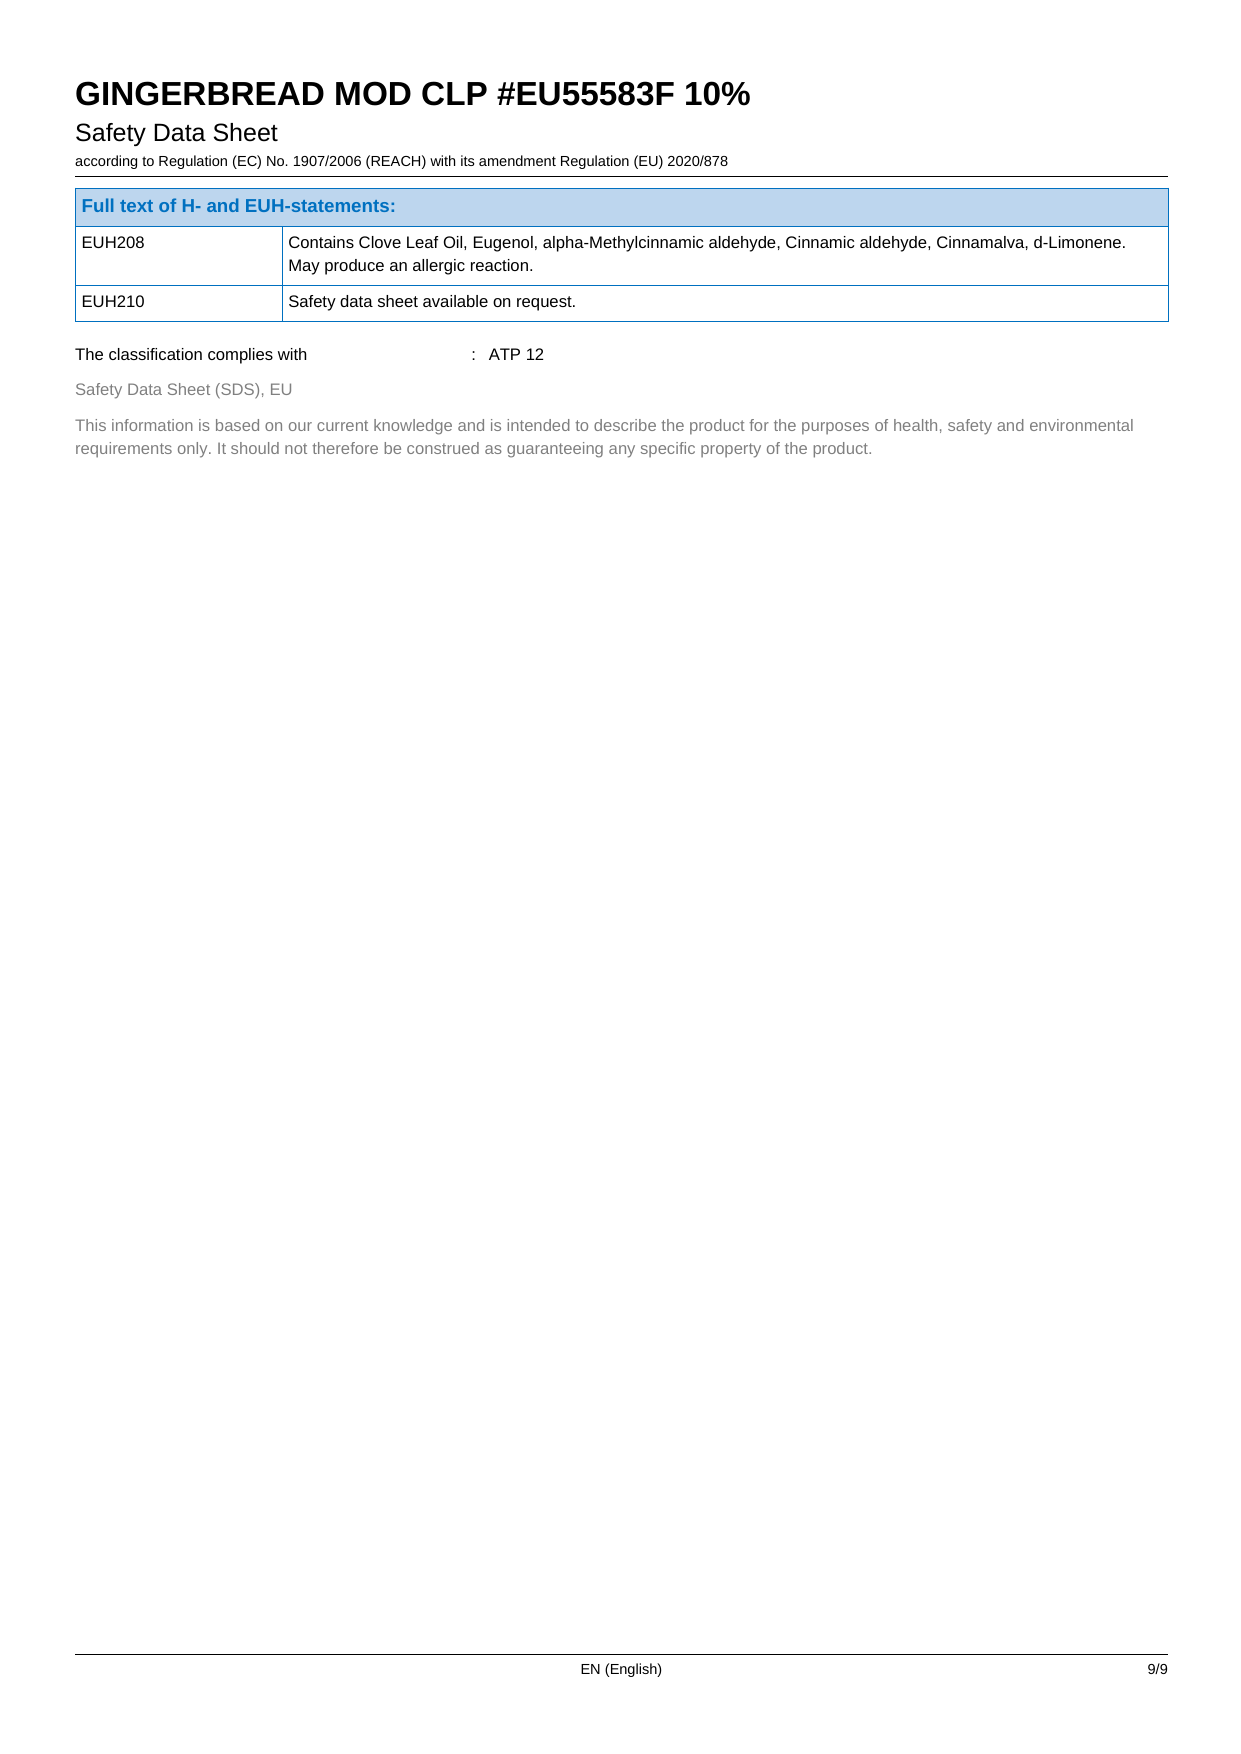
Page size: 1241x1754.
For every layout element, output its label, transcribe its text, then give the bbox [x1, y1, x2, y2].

table_cell Safety data sheet available on request. [283, 286, 1168, 321]
table_header ATP 12 [489, 345, 1168, 368]
text This information is based on our current knowledge and is intended to describe the product for the purposes of health, safety and environmental requirements only. It should not therefore be construed as guaranteeing any specific property of the product. [75, 416, 1165, 458]
table_header The classification complies with [75, 345, 459, 368]
table_header : [459, 345, 488, 368]
table_header Full text of H- and EUH-statements: [76, 189, 1168, 226]
table_cell EUH210 [76, 286, 282, 321]
table_cell EUH208 [76, 227, 282, 285]
table_cell Contains Clove Leaf Oil, Eugenol, alpha-Methylcinnamic aldehyde, Cinnamic aldehyde, Cinnamalva, d-Limonene. May produce an allergic reaction. [283, 227, 1168, 285]
text Safety Data Sheet (SDS), EU [75, 380, 1165, 399]
